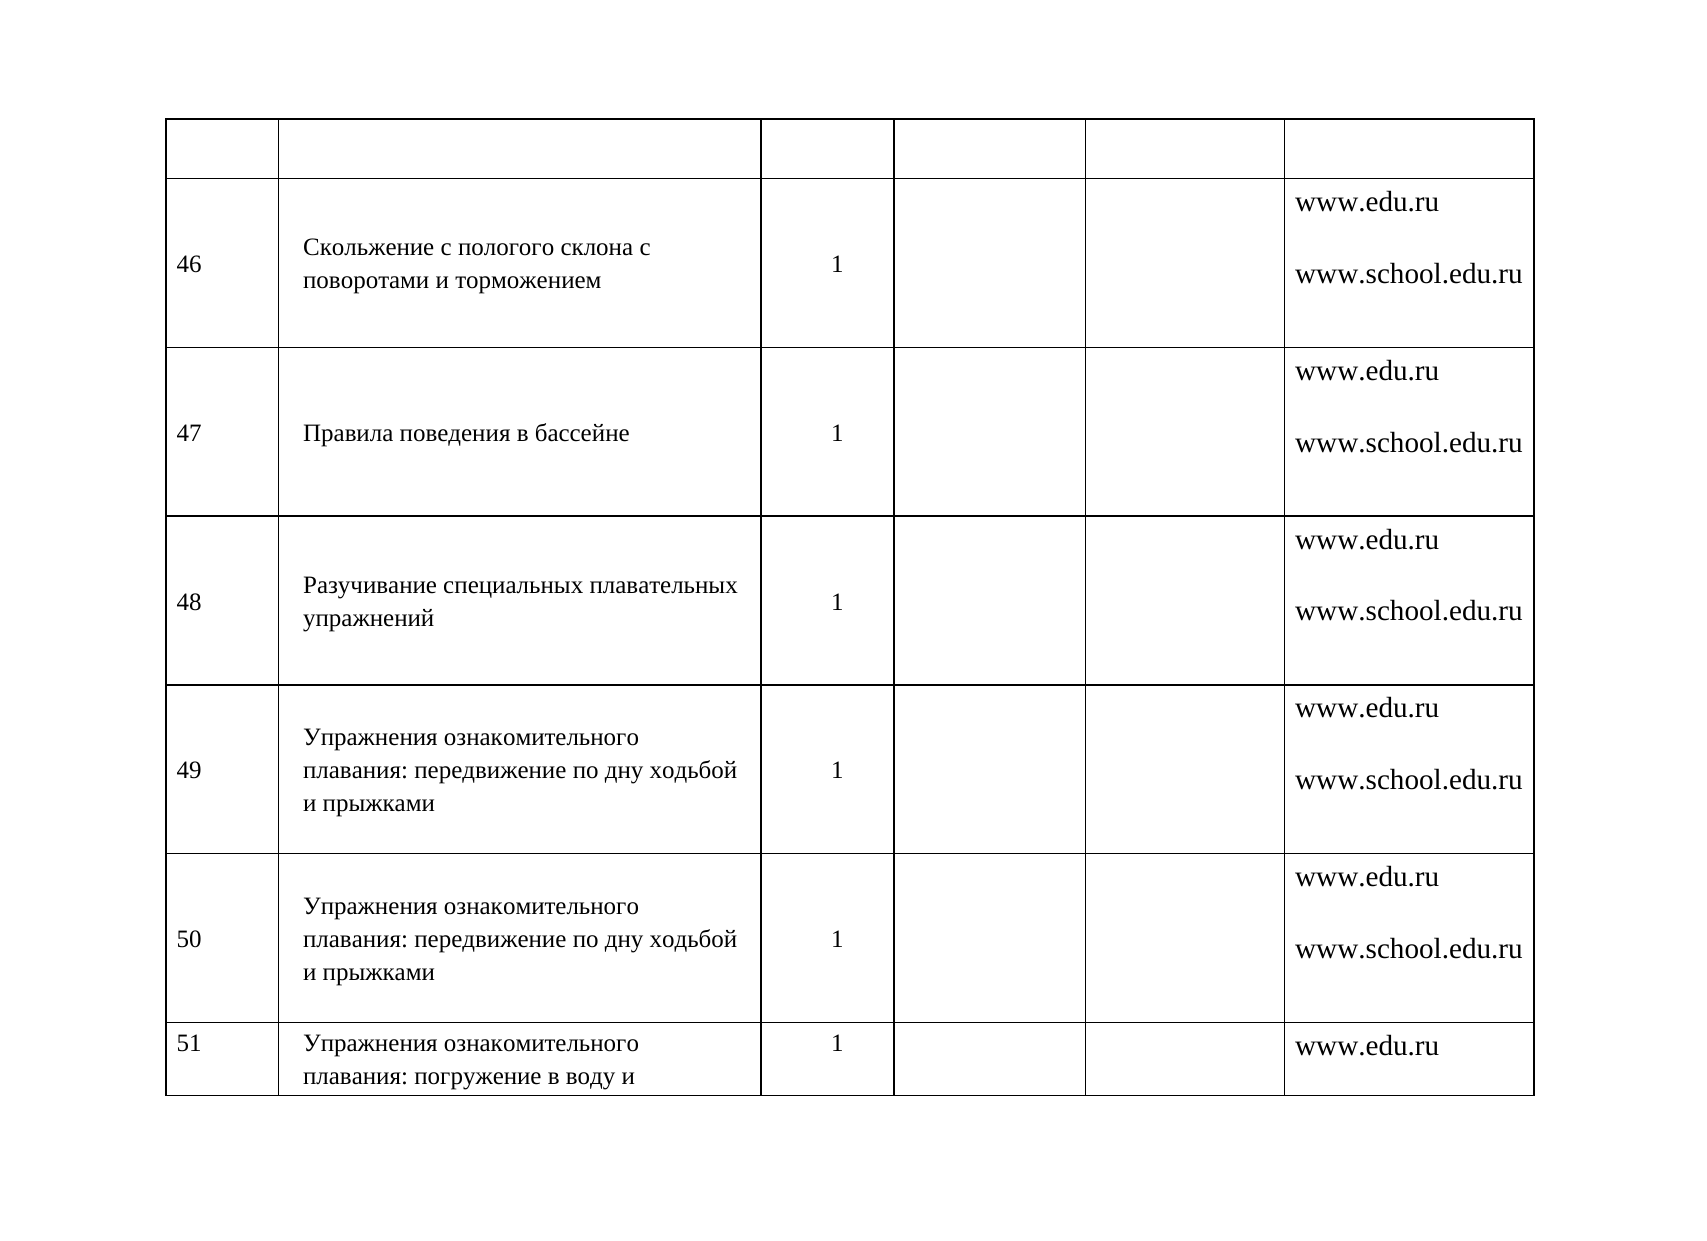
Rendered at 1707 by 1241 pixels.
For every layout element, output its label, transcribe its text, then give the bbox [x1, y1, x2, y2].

table_cell 51 [167, 1023, 278, 1095]
table_cell Упражнения ознакомительного плавания: передвижение по дну ходьбой и прыжками [279, 686, 760, 853]
table_cell 49 [167, 686, 278, 853]
table_cell 50 [167, 854, 278, 1021]
table_cell [895, 179, 1085, 346]
table_cell ‌www.edu.ru www.school.edu.ru [1285, 686, 1533, 853]
table_cell [1086, 1023, 1284, 1095]
table_cell 46 [167, 179, 278, 346]
table_cell 1 [762, 348, 893, 515]
table_cell [1086, 517, 1284, 684]
table_cell Правила поведения в бассейне [279, 348, 760, 515]
table_cell 1 [762, 179, 893, 346]
table_cell 1 [762, 686, 893, 853]
table_cell [1086, 854, 1284, 1021]
table_cell [895, 517, 1085, 684]
table_cell [895, 348, 1085, 515]
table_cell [279, 1023, 760, 1095]
table_cell [895, 120, 1085, 178]
table_cell 1 [762, 517, 893, 684]
table_cell ‌www.edu.ru www.school.edu.ru [1285, 179, 1533, 346]
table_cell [1285, 1023, 1533, 1095]
table_cell 1 [762, 854, 893, 1021]
table_cell ‌www.edu.ru www.school.edu.ru [1285, 348, 1533, 515]
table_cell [279, 179, 760, 346]
table_cell [1086, 179, 1284, 346]
table_cell [1086, 120, 1284, 178]
table_cell ‌www.edu.ru www.school.edu.ru [1285, 854, 1533, 1021]
table_cell 48 [167, 517, 278, 684]
table_cell Упражнения ознакомительного плавания: передвижение по дну ходьбой и прыжками [279, 854, 760, 1021]
table_cell Разучивание специальных плавательных упражнений [279, 517, 760, 684]
table_cell ‌www.edu.ru www.school.edu.ru [1285, 517, 1533, 684]
table_cell 47 [167, 348, 278, 515]
table_cell [1086, 348, 1284, 515]
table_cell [279, 120, 760, 178]
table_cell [1285, 120, 1533, 178]
table_cell 1 [762, 1023, 893, 1095]
table_cell [895, 1023, 1085, 1095]
table_cell [895, 854, 1085, 1021]
table_cell [1086, 686, 1284, 853]
table_cell 45 [167, 120, 278, 178]
table_cell [895, 686, 1085, 853]
table_cell 1 [762, 120, 893, 178]
